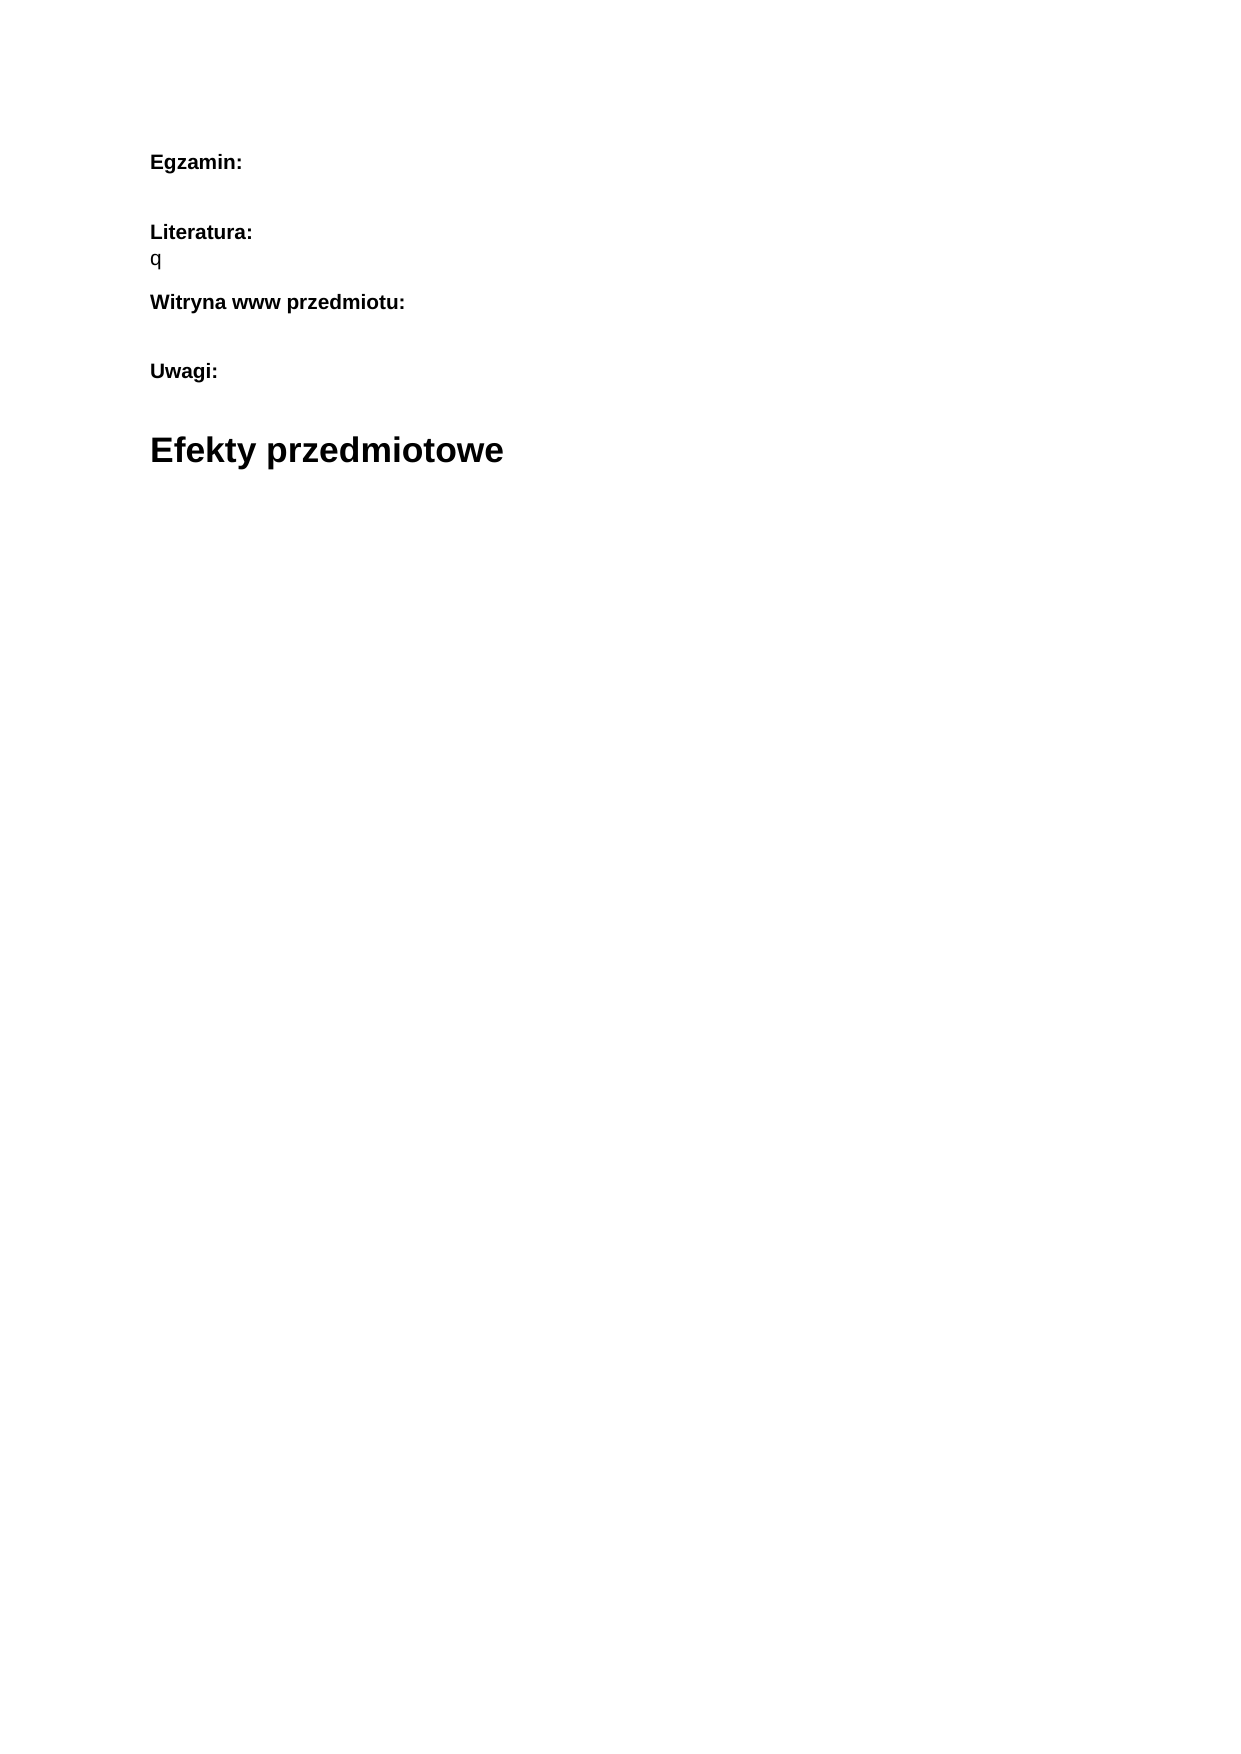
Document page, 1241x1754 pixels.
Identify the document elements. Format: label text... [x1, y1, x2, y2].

text Egzamin: [150, 150, 1090, 174]
text Uwagi: [150, 359, 1090, 383]
text q [150, 246, 1090, 270]
text Literatura: [150, 220, 1090, 244]
text Witryna www przedmiotu: [150, 289, 1090, 313]
subtitle Efekty przedmiotowe [150, 429, 1090, 470]
